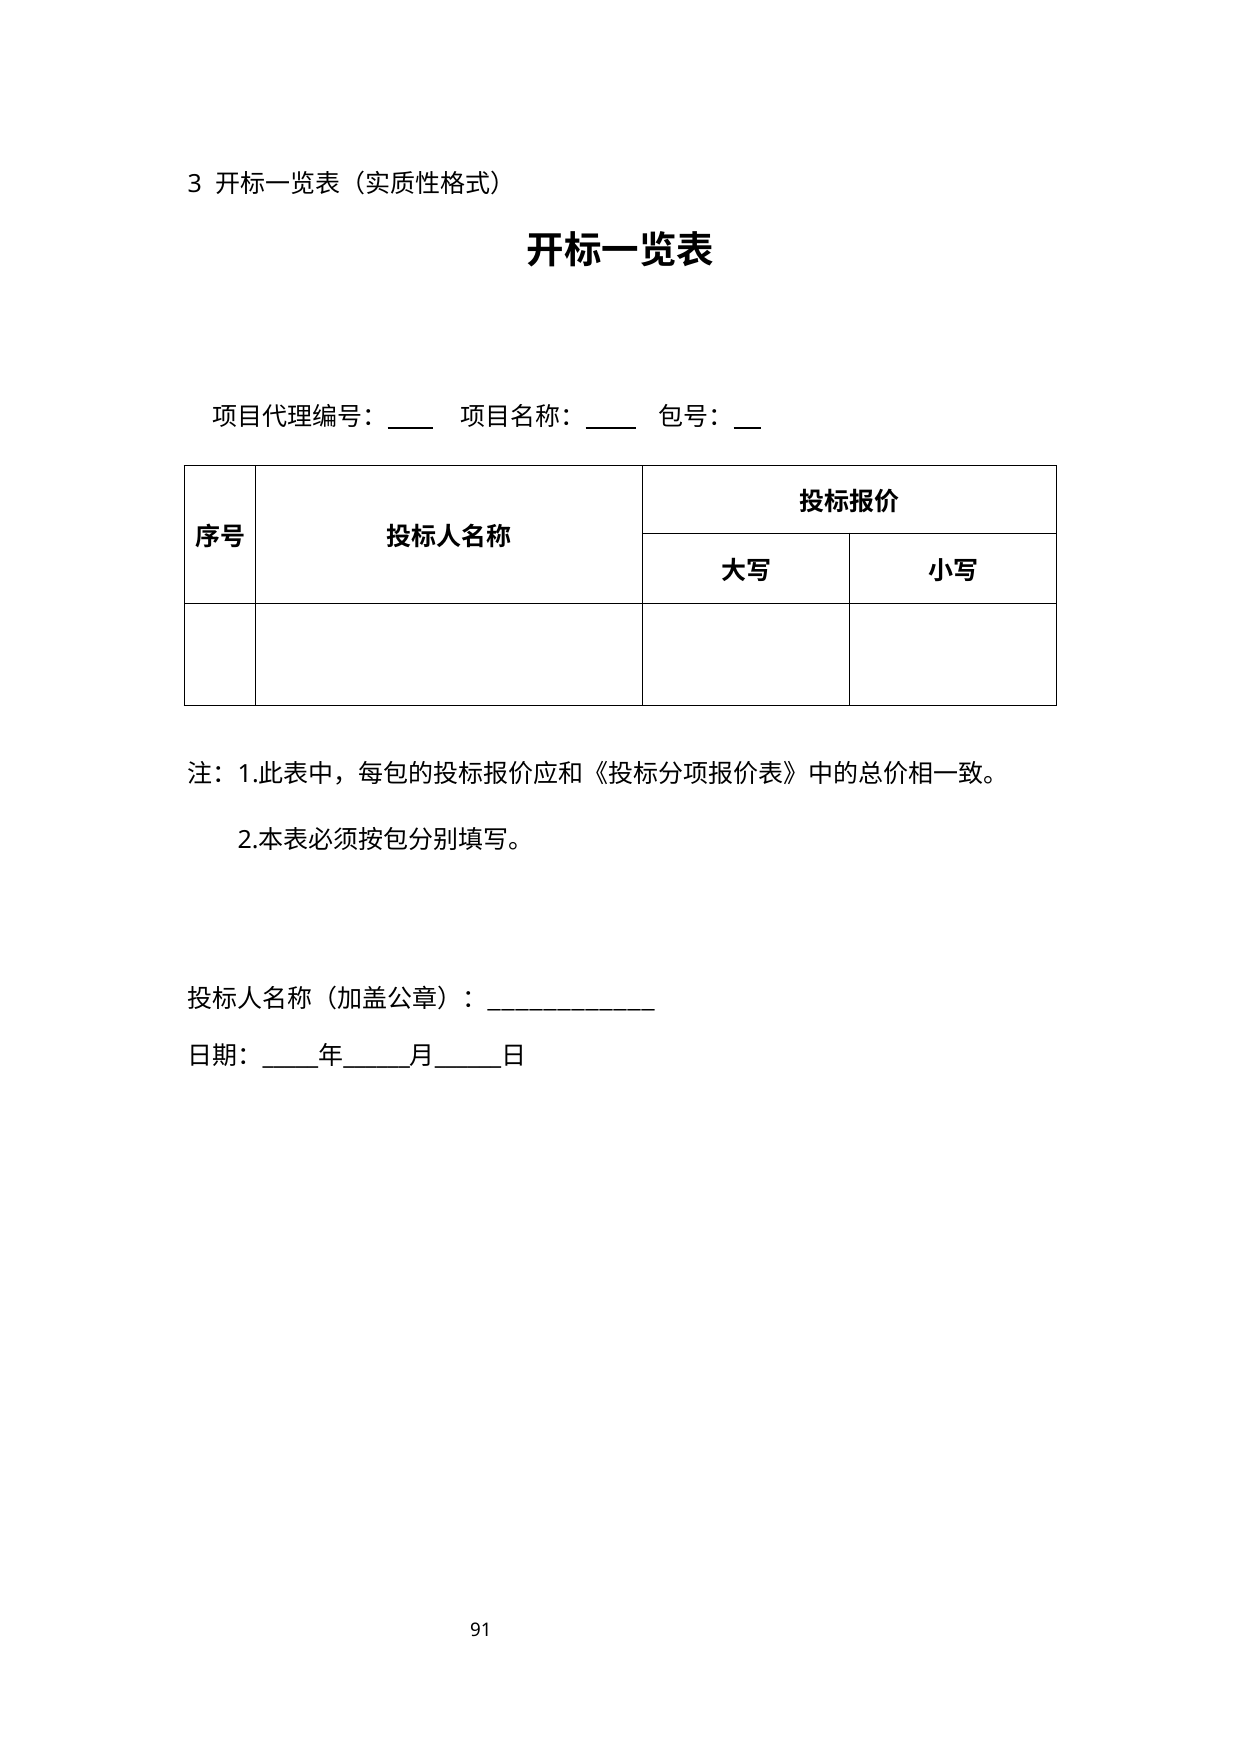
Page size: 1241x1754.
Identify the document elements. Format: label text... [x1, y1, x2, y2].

text 日期：_____年______月______日 [187, 1035, 1053, 1071]
table_cell 小写 [850, 534, 1056, 603]
table_cell [850, 604, 1056, 704]
table_header 序号 [185, 466, 255, 603]
text 2.本表必须按包分别填写。 [187, 805, 1053, 871]
text 注：1.此表中，每包的投标报价应和《投标分项报价表》中的总价相一致。 [187, 739, 1053, 805]
table_cell [256, 604, 642, 704]
text 投标人名称（加盖公章）：____________ [187, 978, 1053, 1014]
table_cell 大写 [643, 534, 849, 603]
table_header 投标人名称 [256, 466, 642, 603]
text 开标一览表 [187, 214, 1053, 281]
table_cell [185, 604, 255, 704]
text 3 开标一览表（实质性格式） [187, 148, 1053, 214]
table_header 投标报价 [643, 466, 1056, 533]
text 项目代理编号： 项目名称： 包号： [187, 381, 1053, 447]
table_cell [643, 604, 849, 704]
